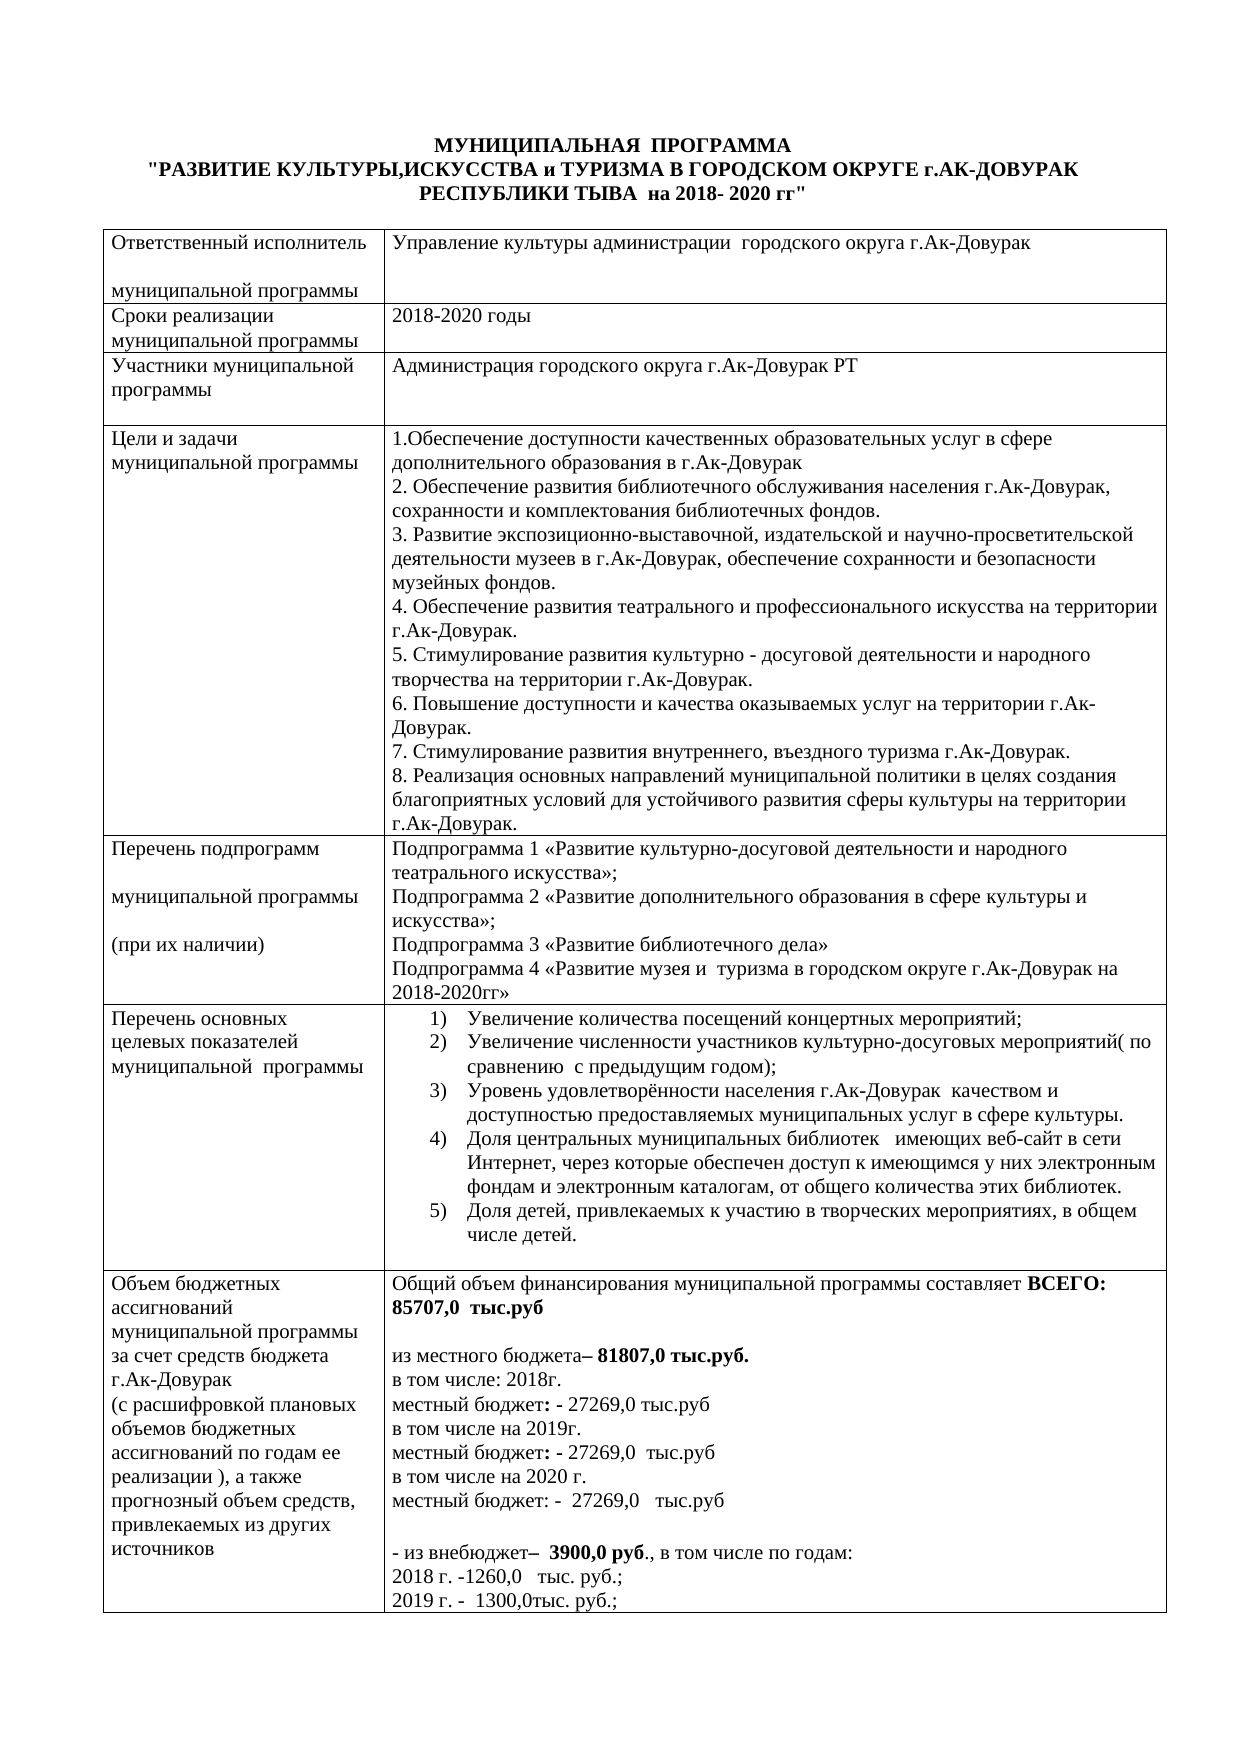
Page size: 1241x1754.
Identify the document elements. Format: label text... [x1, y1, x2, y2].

table_cell 1.Обеспечение доступности качественных образовательных услуг в сфере дополнительного образования в г.Ак-Довурак 2. Обеспечение развития библиотечного обслуживания населения г.Ак-Довурак, сохранности и комплектования библиотечных фондов. 3. Развитие экспозиционно-выставочной, издательской и научно-просветительской деятельности музеев в г.Ак-Довурак, обеспечение сохранности и безопасности музейных фондов. 4. Обеспечение развития театрального и профессионального искусства на территории г.Ак-Довурак. 5. Стимулирование развития культурно - досуговой деятельности и народного творчества на территории г.Ак-Довурак. 6. Повышение доступности и качества оказываемых услуг на территории г.Ак-Довурак. 7. Стимулирование развития внутреннего, въездного туризма г.Ак-Довурак. 8. Реализация основных направлений муниципальной политики в целях создания благоприятных условий для устойчивого развития сферы культуры на территории г.Ак-Довурак. [385, 426, 1166, 835]
table_cell Сроки реализации муниципальной программы [104, 304, 384, 352]
table_header Управление культуры администрации городского округа г.Ак-Довурак [385, 230, 1166, 302]
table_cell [385, 1271, 1166, 1612]
table_cell 2018-2020 годы [385, 304, 1166, 352]
table_cell Увеличение количества посещений концертных мероприятий; Увеличение численности участников культурно-досуговых мероприятий( по сравнению с предыдущим годом); Уровень удовлетворённости населения г.Ак-Довурак качеством и доступностью предоставляемых муниципальных услуг в сфере культуры. Доля центральных муниципальных библиотек имеющих веб-сайт в сети Интернет, через которые обеспечен доступ к имеющимся у них электронным фондам и электронным каталогам, от общего количества этих библиотек. Доля детей, привлекаемых к участию в творческих мероприятиях, в общем числе детей. [385, 1005, 1166, 1270]
table_header Ответственный исполнитель муниципальной программы [104, 230, 384, 302]
text "РАЗВИТИЕ КУЛЬТУРЫ,ИСКУССТВА и ТУРИЗМА В ГОРОДСКОМ ОКРУГЕ г.АК-ДОВУРАК РЕСПУБЛИКИ ТЫВА на 2018- 2020 гг" [74, 157, 1152, 205]
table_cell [104, 1271, 384, 1612]
table_cell Участники муниципальной программы [104, 353, 384, 425]
table_cell Цели и задачи муниципальной программы [104, 426, 384, 835]
table_cell Подпрограмма 1 «Развитие культурно-досуговой деятельности и народного театрального искусства»; Подпрограмма 2 «Развитие дополнительного образования в сфере культуры и искусства»; Подпрограмма 3 «Развитие библиотечного дела» Подпрограмма 4 «Развитие музея и туризма в городском округе г.Ак-Довурак на 2018-2020гг» [385, 836, 1166, 1004]
table_cell Перечень основных целевых показателей муниципальной программы [104, 1005, 384, 1270]
table_cell Перечень подпрограмм муниципальной программы (при их наличии) [104, 836, 384, 1004]
text МУНИЦИПАЛЬНАЯ ПРОГРАММА [74, 133, 1152, 157]
table_cell Администрация городского округа г.Ак-Довурак РТ [385, 353, 1166, 425]
